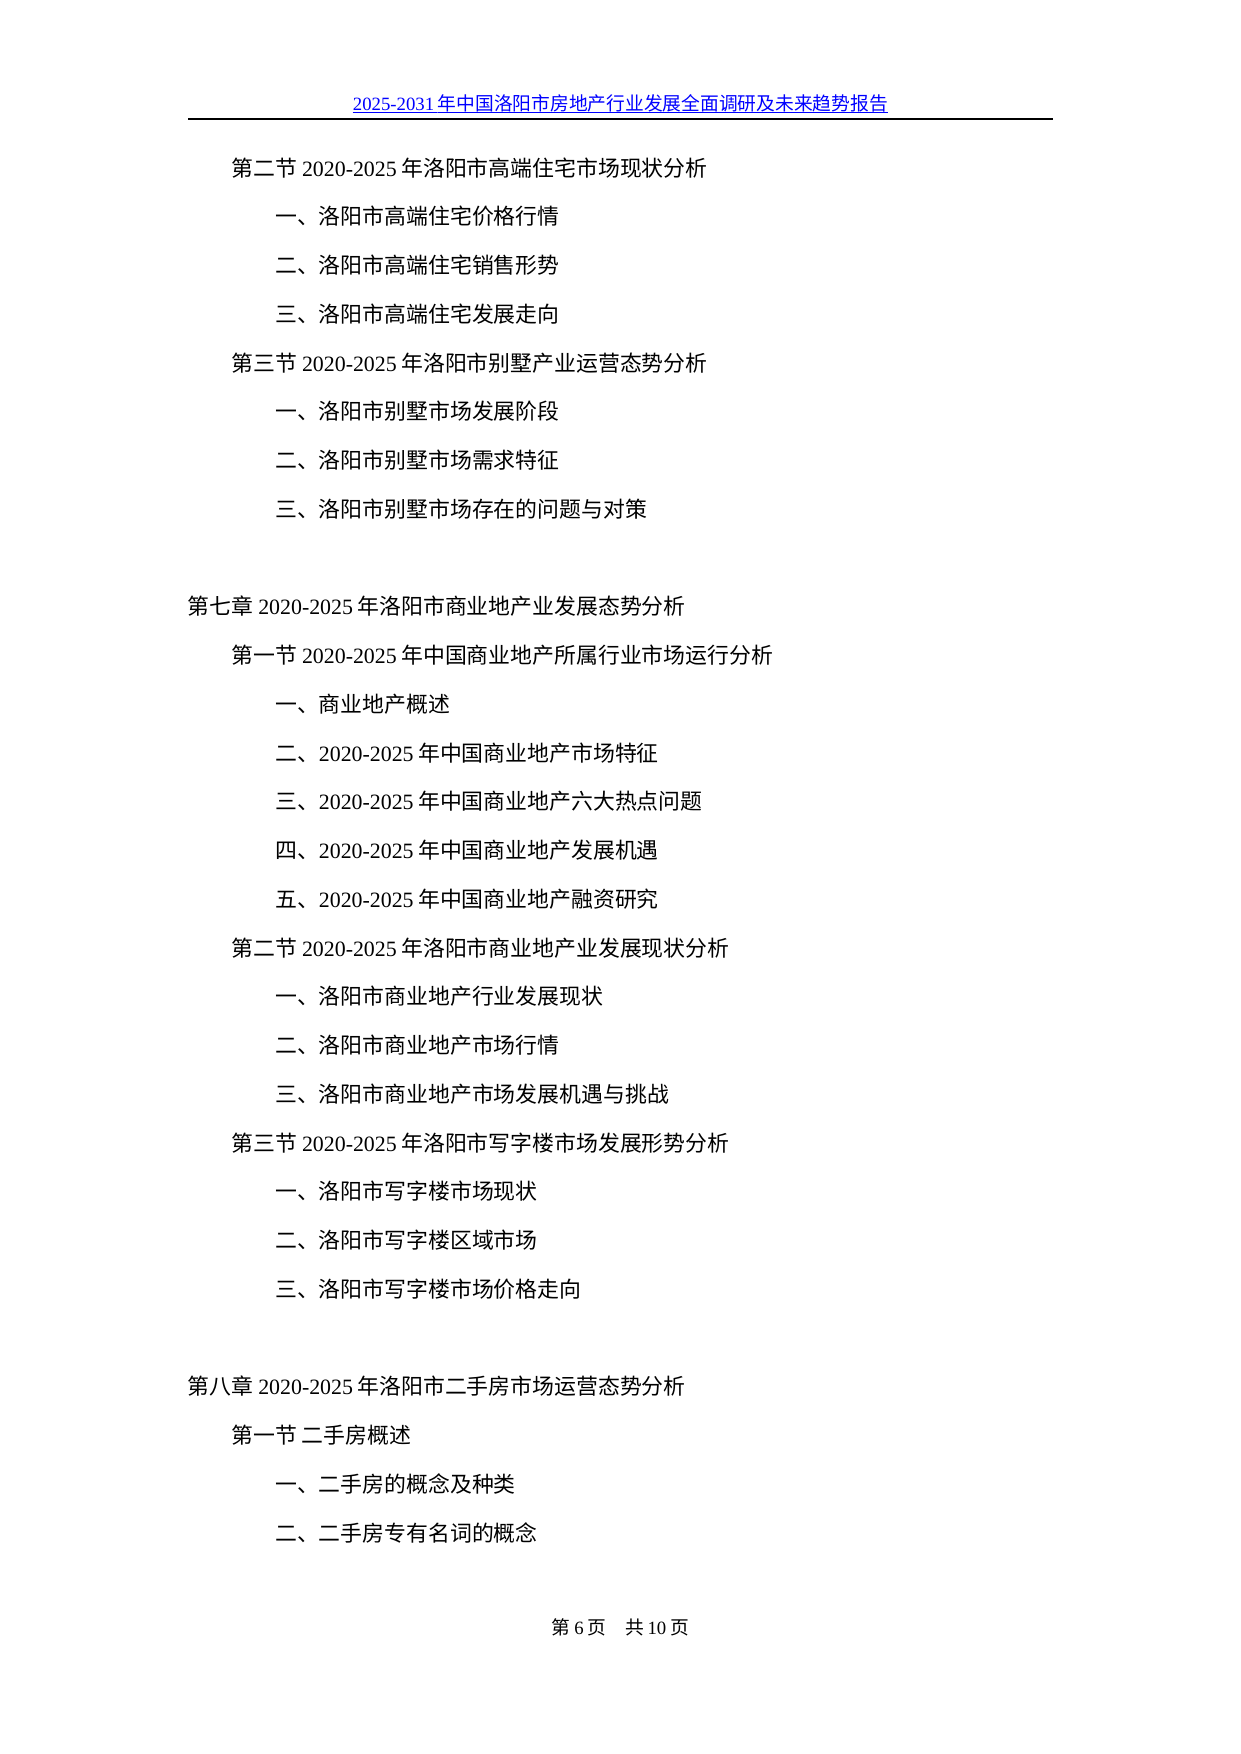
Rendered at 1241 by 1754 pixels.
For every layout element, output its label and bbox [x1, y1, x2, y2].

text [187, 150, 1053, 1548]
